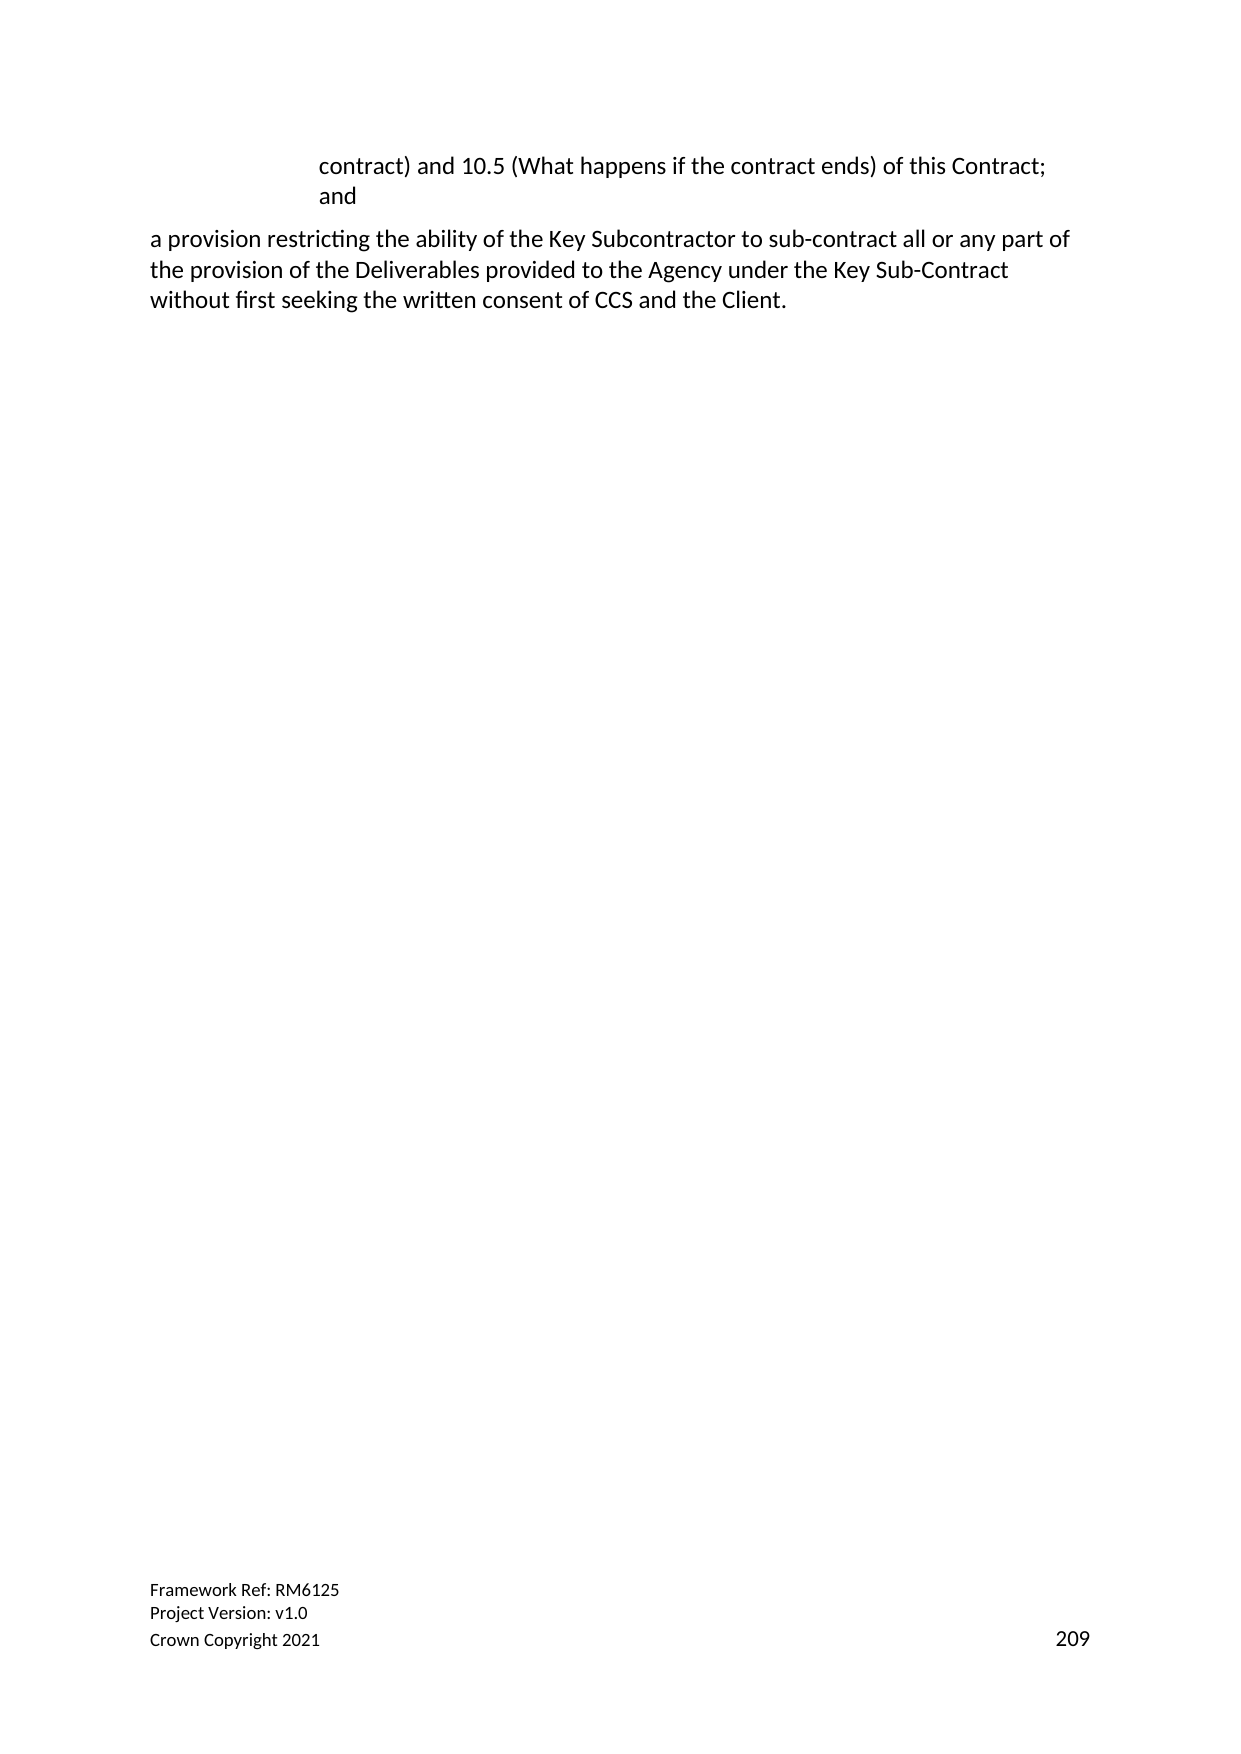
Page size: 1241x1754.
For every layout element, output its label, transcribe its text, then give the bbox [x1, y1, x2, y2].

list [244, 150, 1090, 211]
text a provision restricting the ability of the Key Subcontractor to sub-contract all or any part of the provision of the Deliverables provided to the Agency under the Key Sub-Contract without first seeking the written consent of CCS and the Client. [150, 223, 1090, 315]
